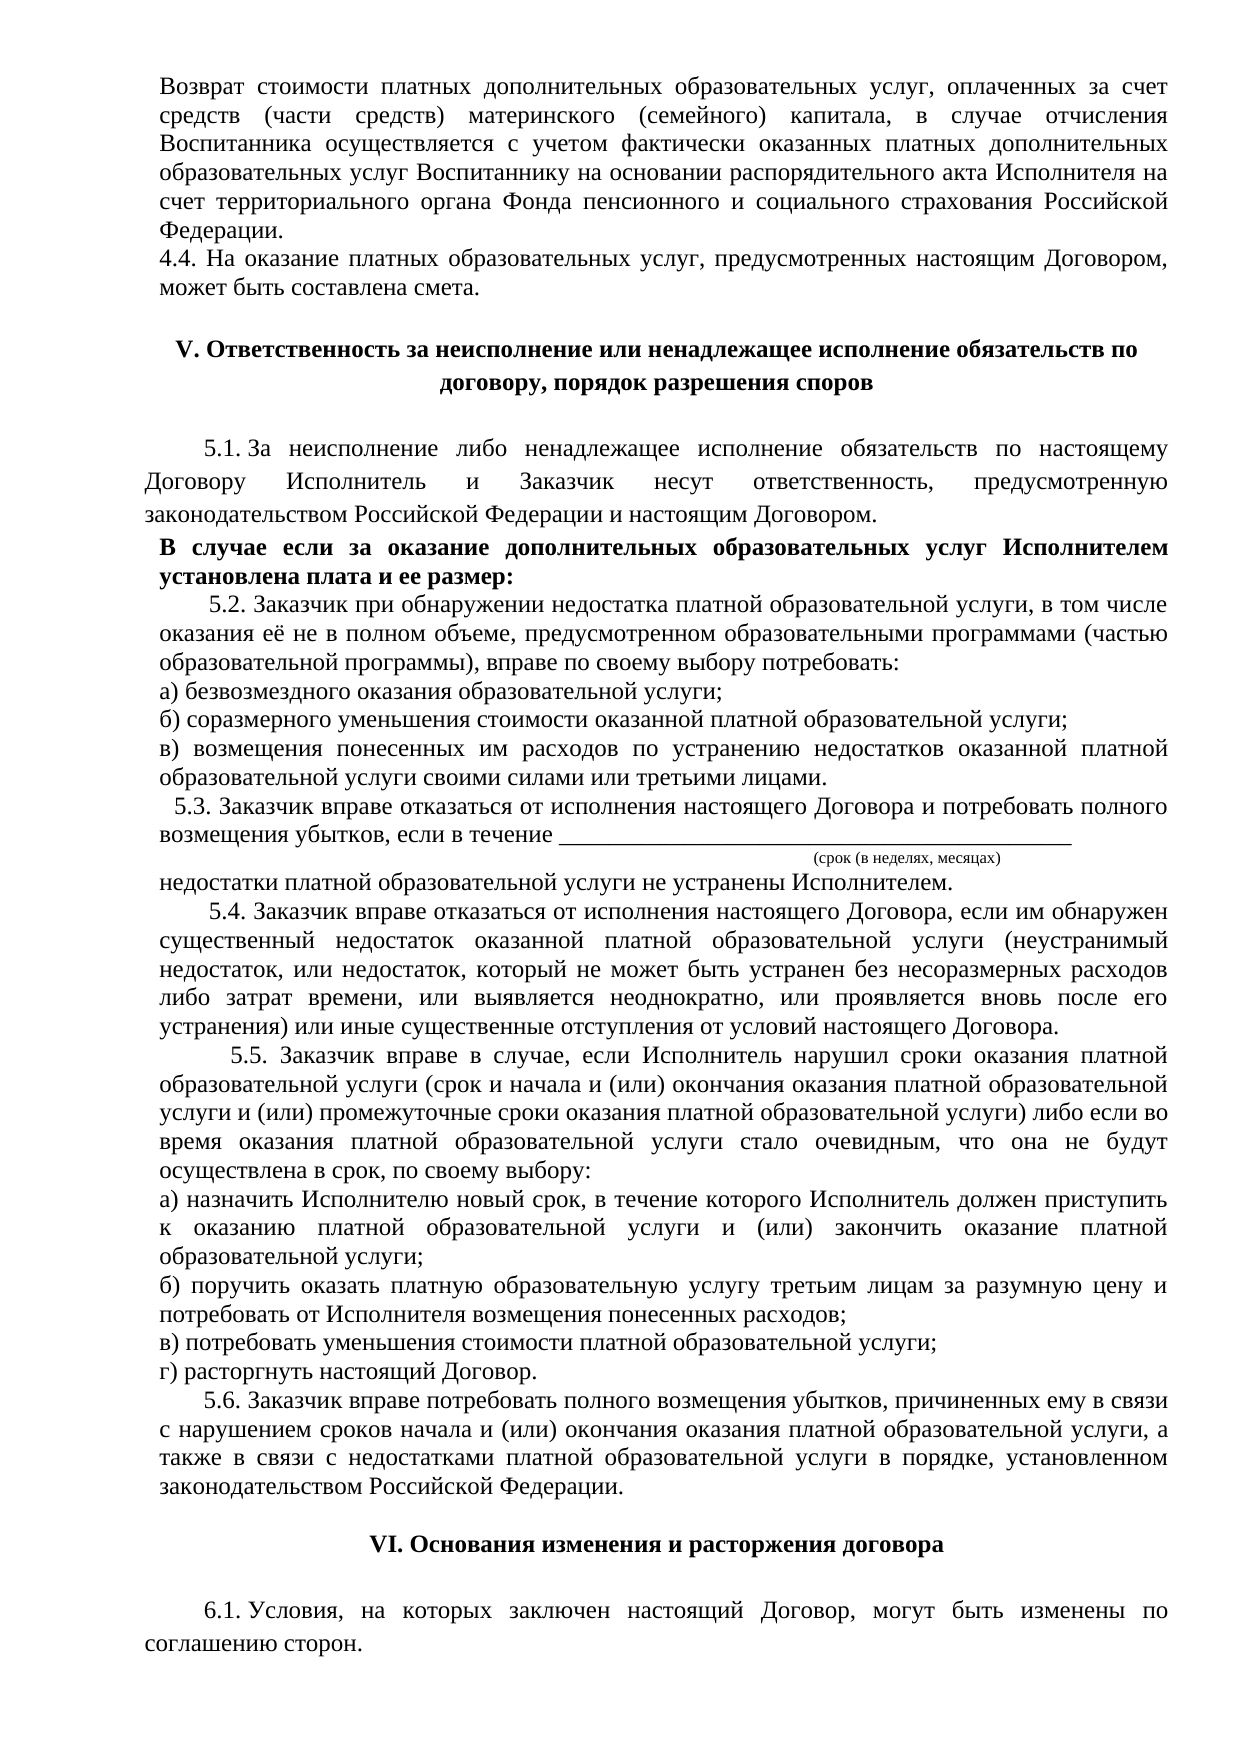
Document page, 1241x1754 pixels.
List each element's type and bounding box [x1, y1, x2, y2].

table_cell [127, 59, 1175, 1672]
